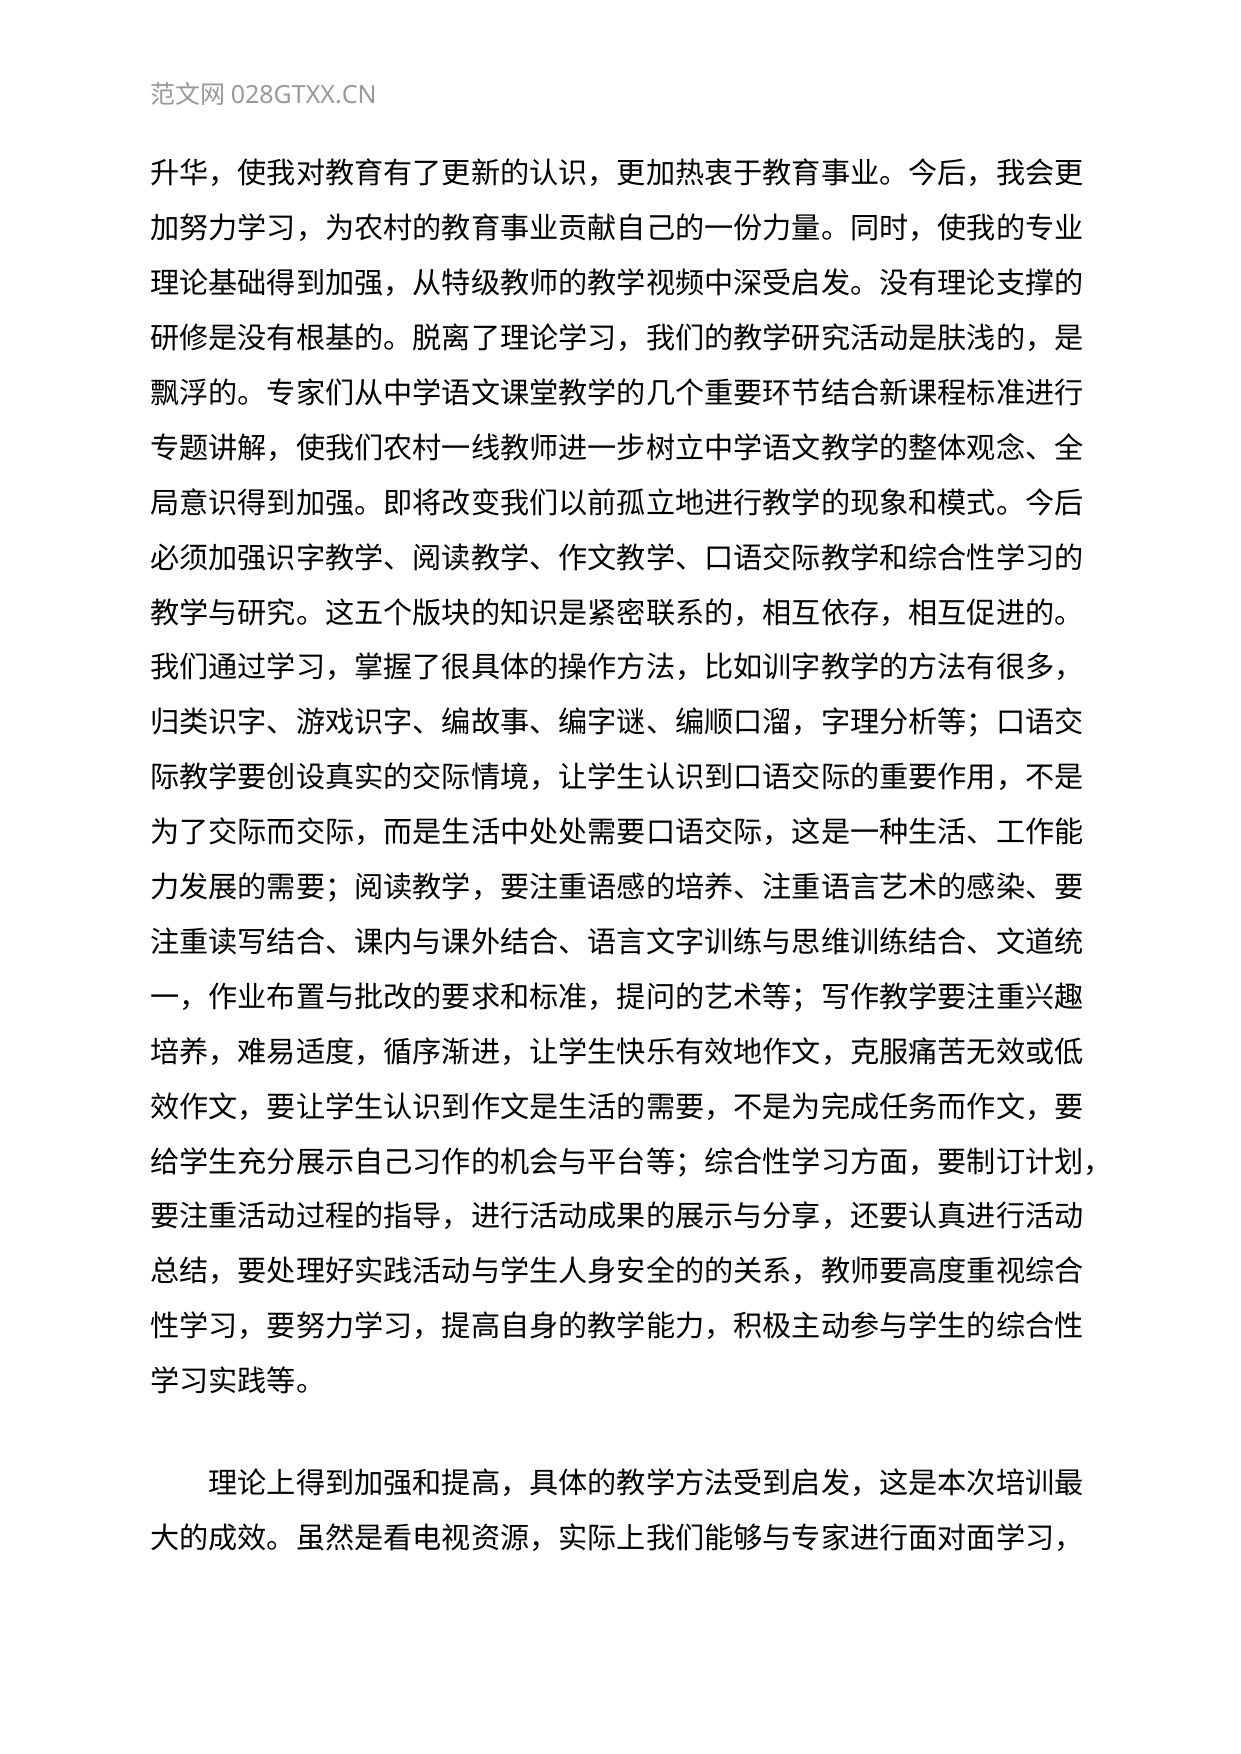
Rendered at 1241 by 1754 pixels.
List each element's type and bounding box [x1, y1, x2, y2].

text [150, 1459, 1090, 1557]
text [150, 150, 1090, 1400]
